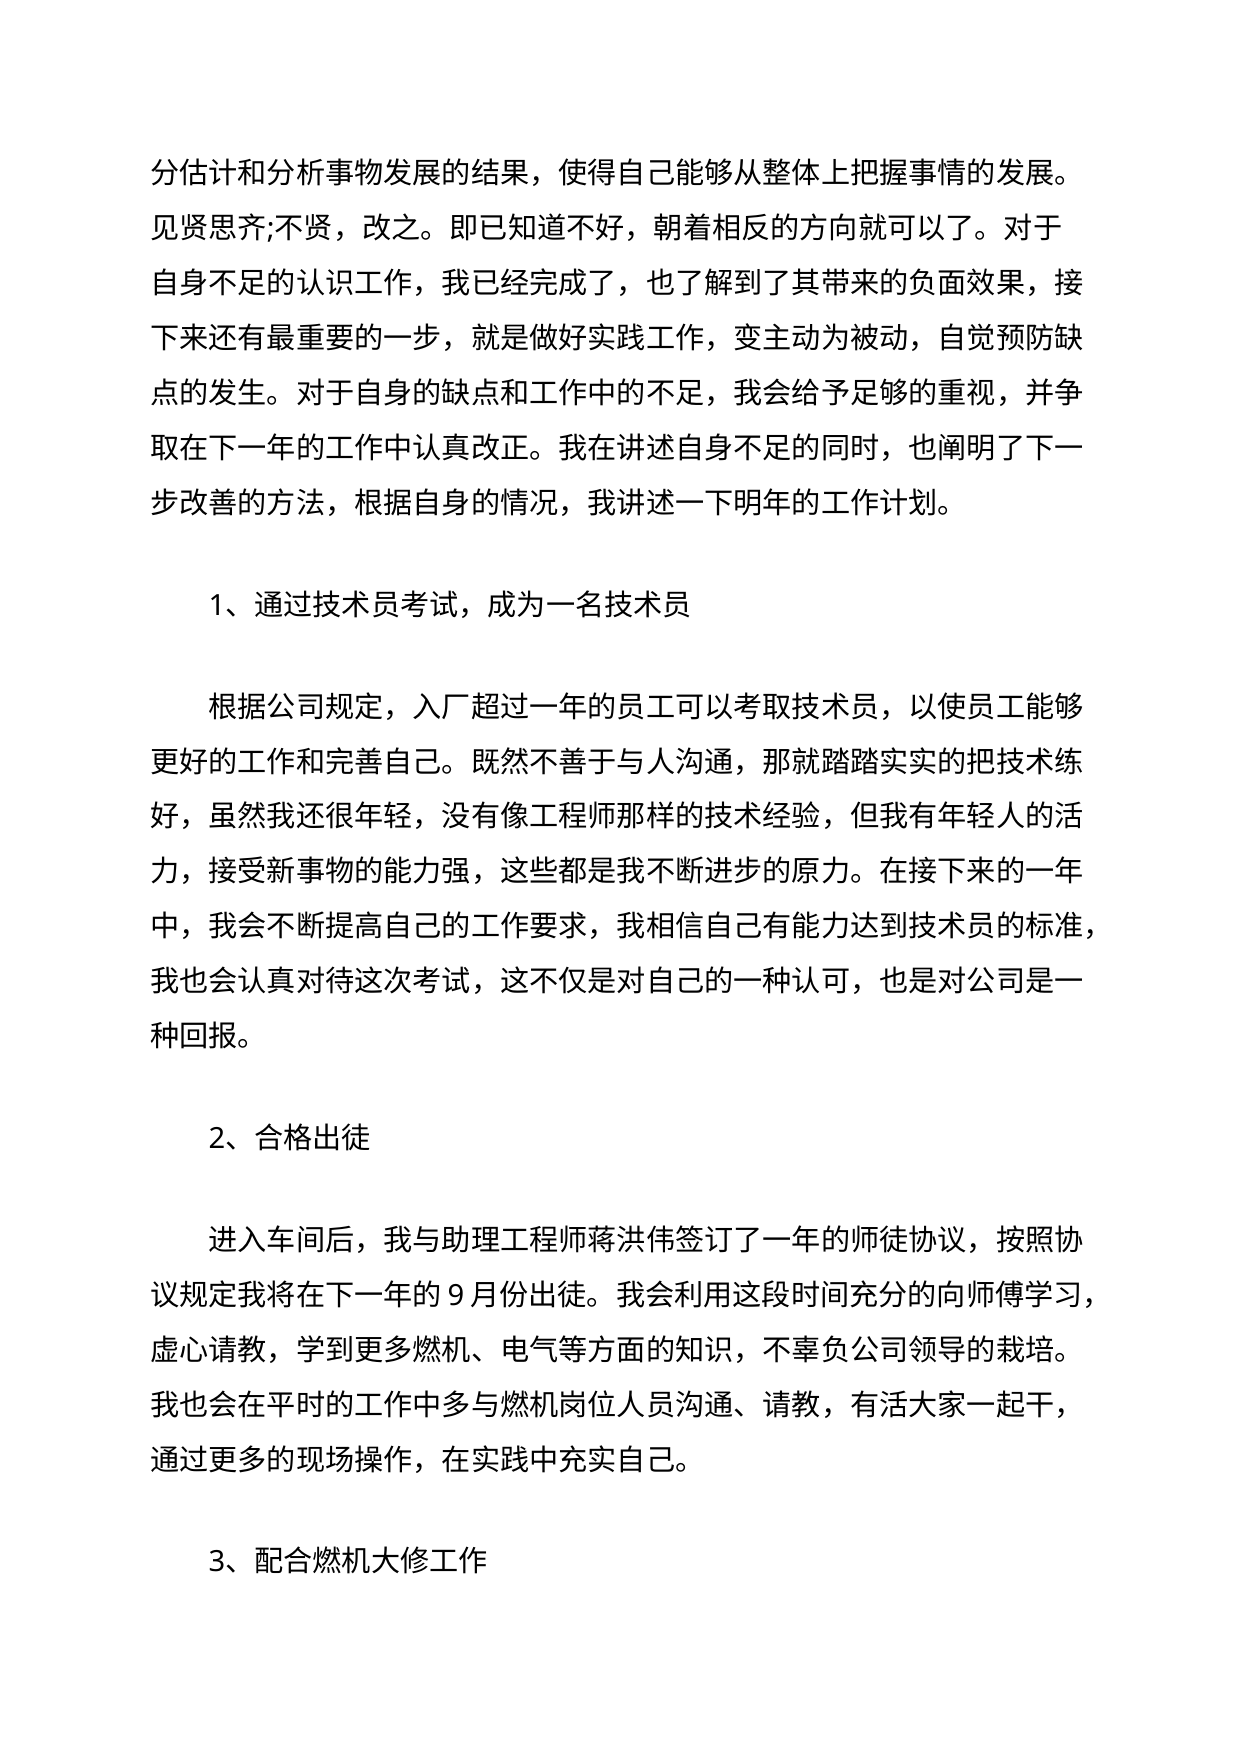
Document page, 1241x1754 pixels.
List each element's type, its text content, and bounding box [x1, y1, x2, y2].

text 根据公司规定，入厂超过一年的员工可以考取技术员，以使员工能够更好的工作和完善自己。既然不善于与人沟通，那就踏踏实实的把技术练好，虽然我还很年轻，没有像工程师那样的技术经验，但我有年轻人的活力，接受新事物的能力强，这些都是我不断进步的原力。在接下来的一年中，我会不断提高自己的工作要求，我相信自己有能力达到技术员的标准，我也会认真对待这次考试，这不仅是对自己的一种认可，也是对公司是一种回报。 [150, 683, 1090, 1055]
text 2、合格出徒 [150, 1114, 1090, 1157]
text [150, 150, 1090, 522]
text 1、通过技术员考试，成为一名技术员 [150, 581, 1090, 624]
text 进入车间后，我与助理工程师蒋洪伟签订了一年的师徒协议，按照协议规定我将在下一年的9月份出徒。我会利用这段时间充分的向师傅学习，虚心请教，学到更多燃机、电气等方面的知识，不辜负公司领导的栽培。我也会在平时的工作中多与燃机岗位人员沟通、请教，有活大家一起干，通过更多的现场操作，在实践中充实自己。 [150, 1216, 1090, 1478]
text 3、配合燃机大修工作 [150, 1538, 1090, 1580]
